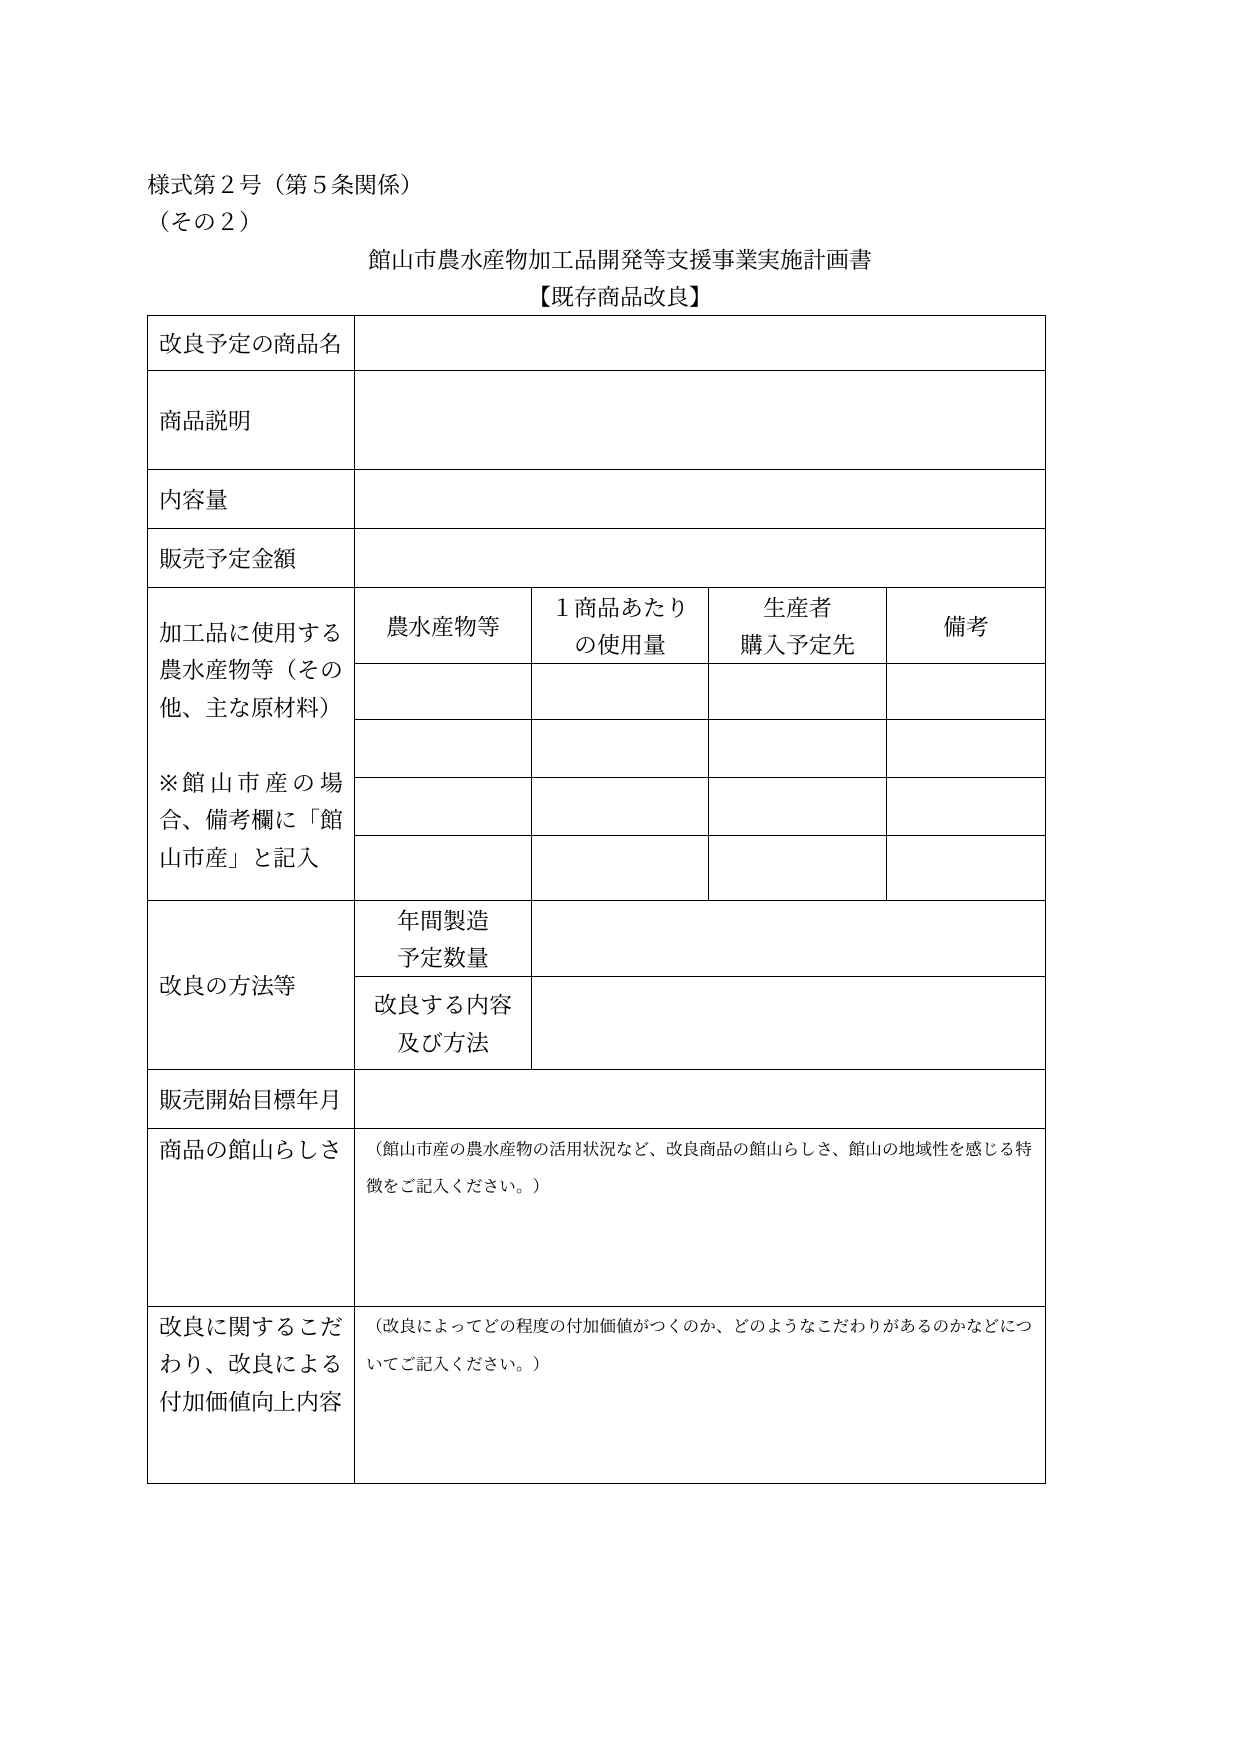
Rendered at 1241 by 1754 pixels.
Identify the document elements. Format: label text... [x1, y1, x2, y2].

table_cell [355, 778, 531, 835]
table_cell [532, 720, 708, 777]
table_cell （館山市産の農水産物の活用状況など、改良商品の館山らしさ、館山の地域性を感じる特徴をご記入ください。） [355, 1129, 1045, 1306]
table_cell 販売開始目標年月 [148, 1070, 354, 1128]
table_cell [532, 977, 1045, 1069]
table_cell 商品説明 [148, 371, 354, 468]
table_cell [532, 836, 708, 900]
table_cell [887, 720, 1045, 777]
table_cell 改良に関するこだわり、改良による付加価値向上内容 [148, 1307, 354, 1483]
table_cell [355, 720, 531, 777]
table_cell 備考 [887, 588, 1045, 663]
table_cell [709, 720, 886, 777]
table_cell [887, 664, 1045, 719]
table_cell 生産者 購入予定先 [709, 588, 886, 663]
table_cell （改良によってどの程度の付加価値がつくのか、どのようなこだわりがあるのかなどについてご記入ください。） [355, 1307, 1045, 1483]
table_cell [709, 664, 886, 719]
table_cell 年間製造 予定数量 [355, 901, 531, 976]
table_cell 改良の方法等 [148, 901, 354, 1069]
table_cell [887, 836, 1045, 900]
table_cell [709, 836, 886, 900]
table_cell 内容量 [148, 470, 354, 527]
table_cell １商品あたりの使用量 [532, 588, 708, 663]
text （その２） [148, 202, 1092, 239]
table_cell [355, 1070, 1045, 1128]
table_cell 加工品に使用する農水産物等（その他、主な原材料） ※館山市産の場合、備考欄に「館山市産」と記入 [148, 588, 354, 900]
table_header [355, 316, 1045, 370]
table_cell 販売予定金額 [148, 529, 354, 587]
text 【既存商品改良】 [148, 277, 1092, 314]
text 様式第２号（第５条関係） [148, 164, 1092, 202]
table_cell [355, 470, 1045, 527]
table_cell [532, 664, 708, 719]
table_cell [355, 664, 531, 719]
table_cell 改良する内容 及び方法 [355, 977, 531, 1069]
table_cell [355, 529, 1045, 587]
table_cell [532, 901, 1045, 976]
table_cell [532, 778, 708, 835]
table_cell 農水産物等 [355, 588, 531, 663]
text 館山市農水産物加工品開発等支援事業実施計画書 [148, 239, 1092, 277]
table_cell [887, 778, 1045, 835]
table_cell [355, 371, 1045, 468]
table_header 改良予定の商品名 [148, 316, 354, 370]
table_cell [355, 836, 531, 900]
table_cell 商品の館山らしさ [148, 1129, 354, 1306]
table_cell [709, 778, 886, 835]
